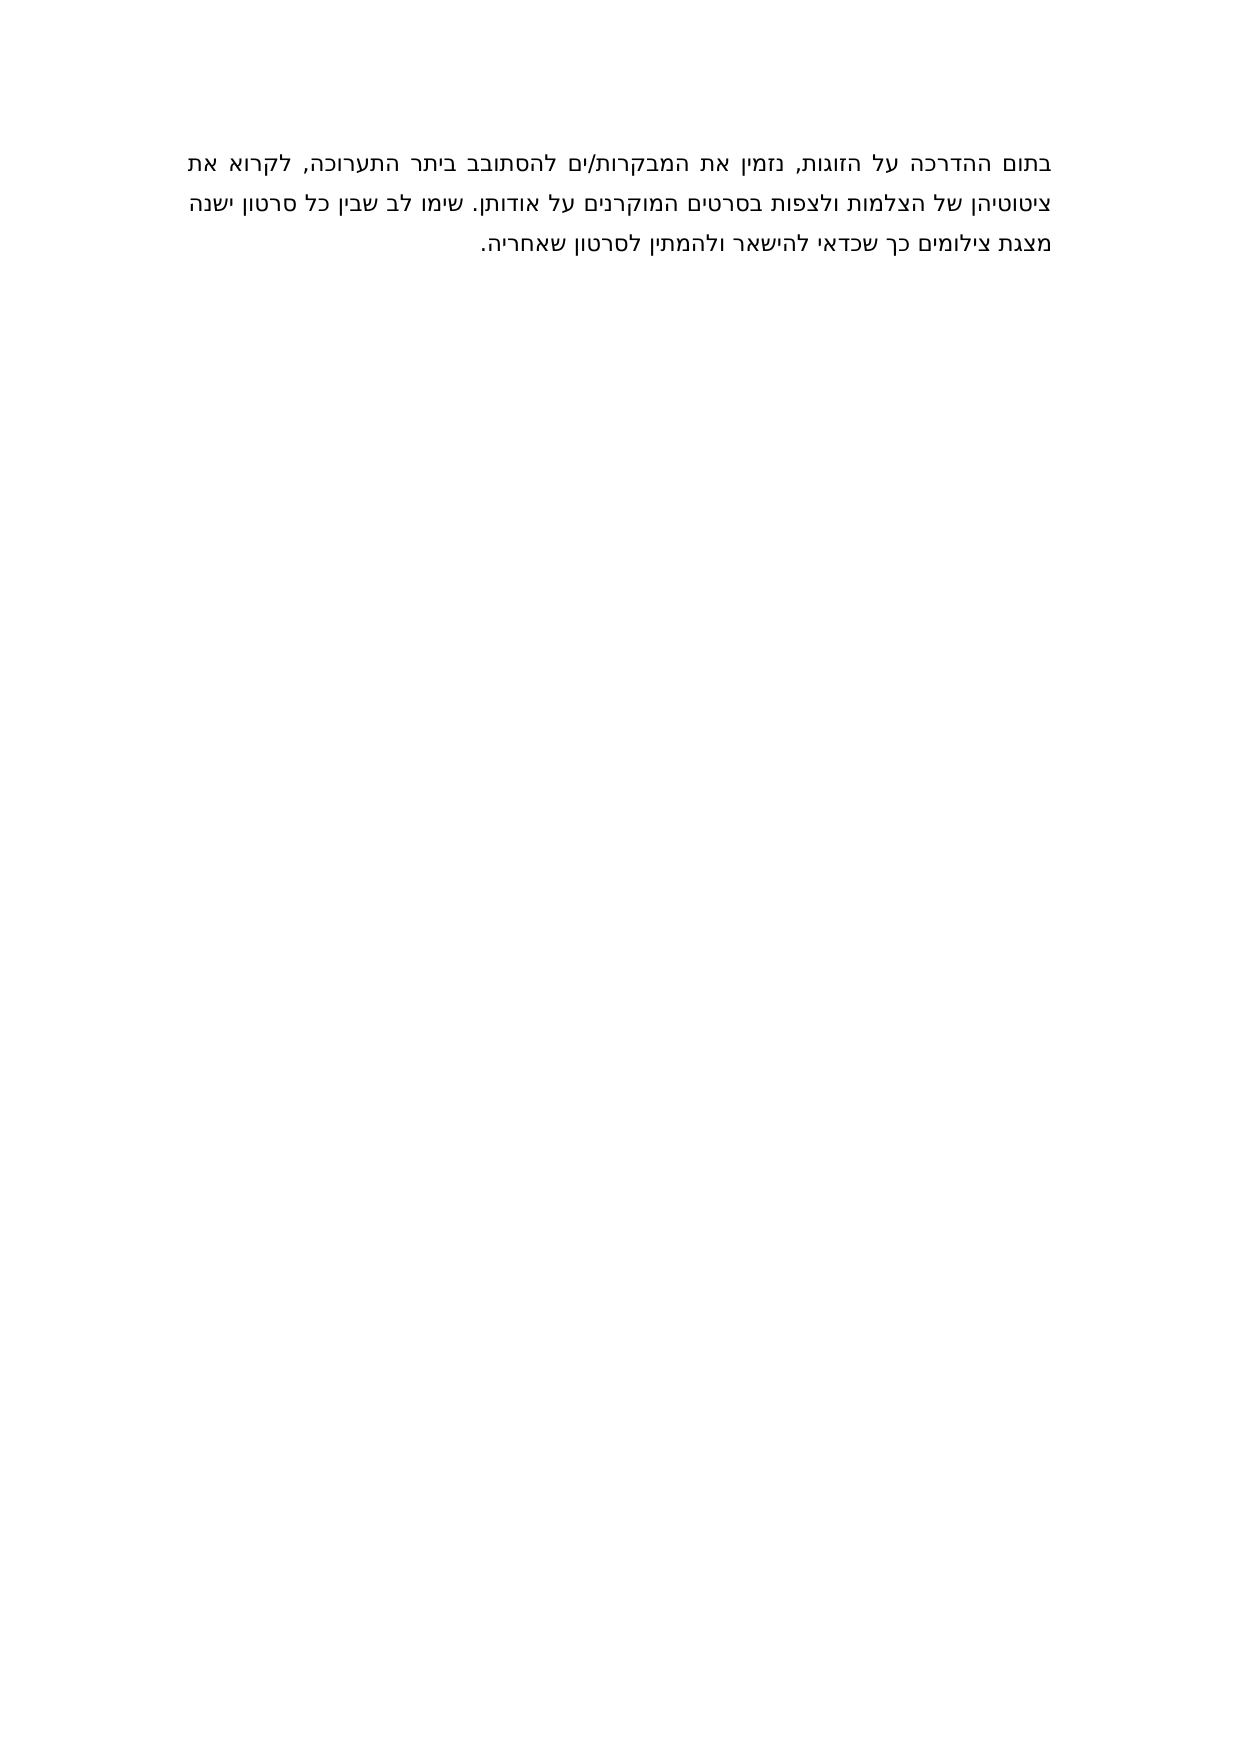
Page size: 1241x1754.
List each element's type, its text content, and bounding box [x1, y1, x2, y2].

text בתום ההדרכה על הזוגות, נזמין את המבקרות/ים להסתובב ביתר התערוכה, לקרוא את ציטוטיהן של הצלמות ולצפות בסרטים המוקרנים על אודותן. שימו לב שבין כל סרטון ישנה מצגת צילומים כך שכדאי להישאר ולהמתין לסרטון שאחריה. [187, 150, 1053, 257]
